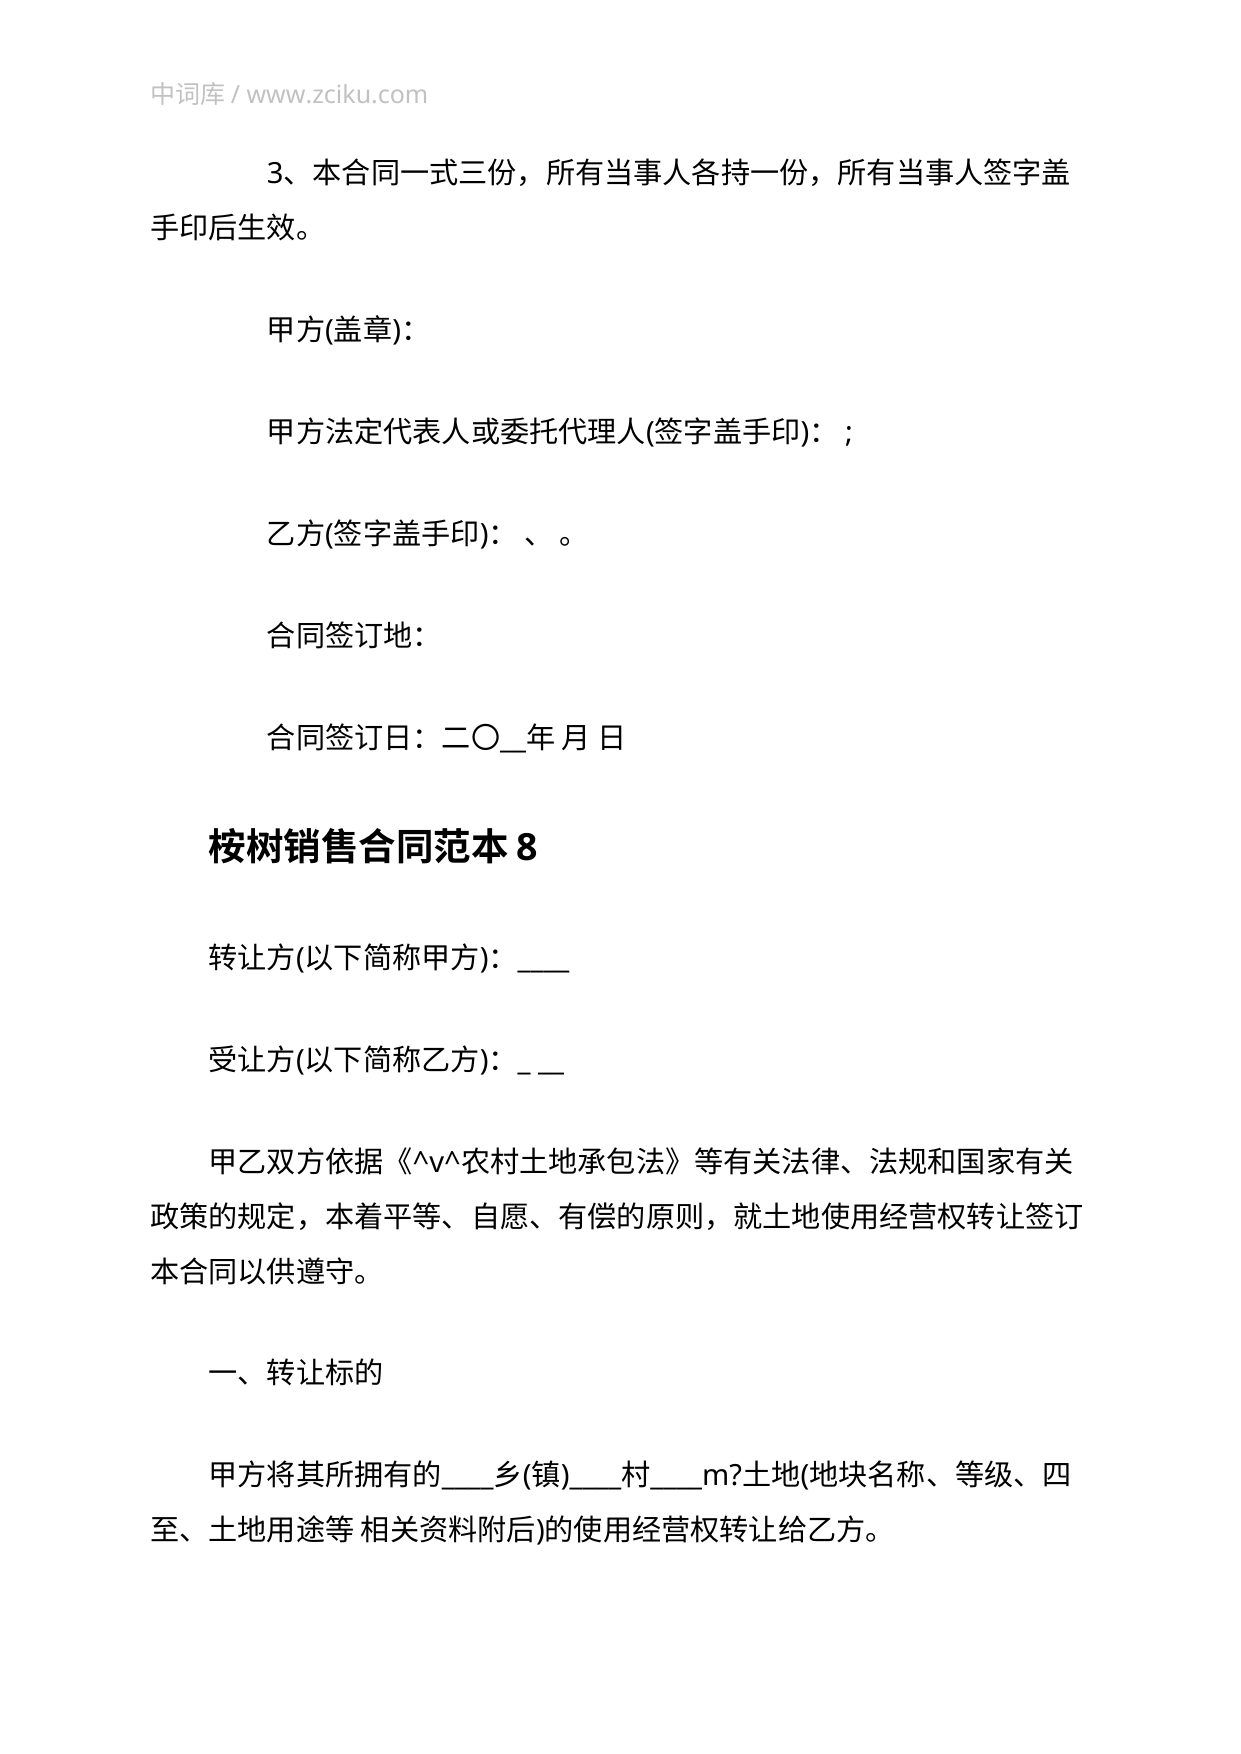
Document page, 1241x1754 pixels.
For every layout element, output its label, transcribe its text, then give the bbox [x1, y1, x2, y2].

text 受让方(以下简称乙方)：_ __ [150, 1036, 1090, 1079]
text 3、本合同一式三份，所有当事人各持一份，所有当事人签字盖手印后生效。 [150, 150, 1090, 247]
text 合同签订地： [150, 613, 1090, 655]
text 合同签订日：二〇__年 月 日 [150, 715, 1090, 757]
text 甲方法定代表人或委托代理人(签字盖手印)： ; [150, 409, 1090, 451]
text 一、转让标的 [150, 1350, 1090, 1392]
text 转让方(以下简称甲方)：____ [150, 934, 1090, 977]
text 桉树销售合同范本8 [150, 817, 1090, 871]
text 甲方将其所拥有的____乡(镇)____村____m?土地(地块名称、等级、四至、土地用途等 相关资料附后)的使用经营权转让给乙方。 [150, 1452, 1090, 1549]
text 乙方(签字盖手印)： 、 。 [150, 511, 1090, 553]
text 甲乙双方依据《^v^农村土地承包法》等有关法律、法规和国家有关政策的规定，本着平等、自愿、有偿的原则，就土地使用经营权转让签订本合同以供遵守。 [150, 1138, 1090, 1290]
text 甲方(盖章)： [150, 307, 1090, 349]
